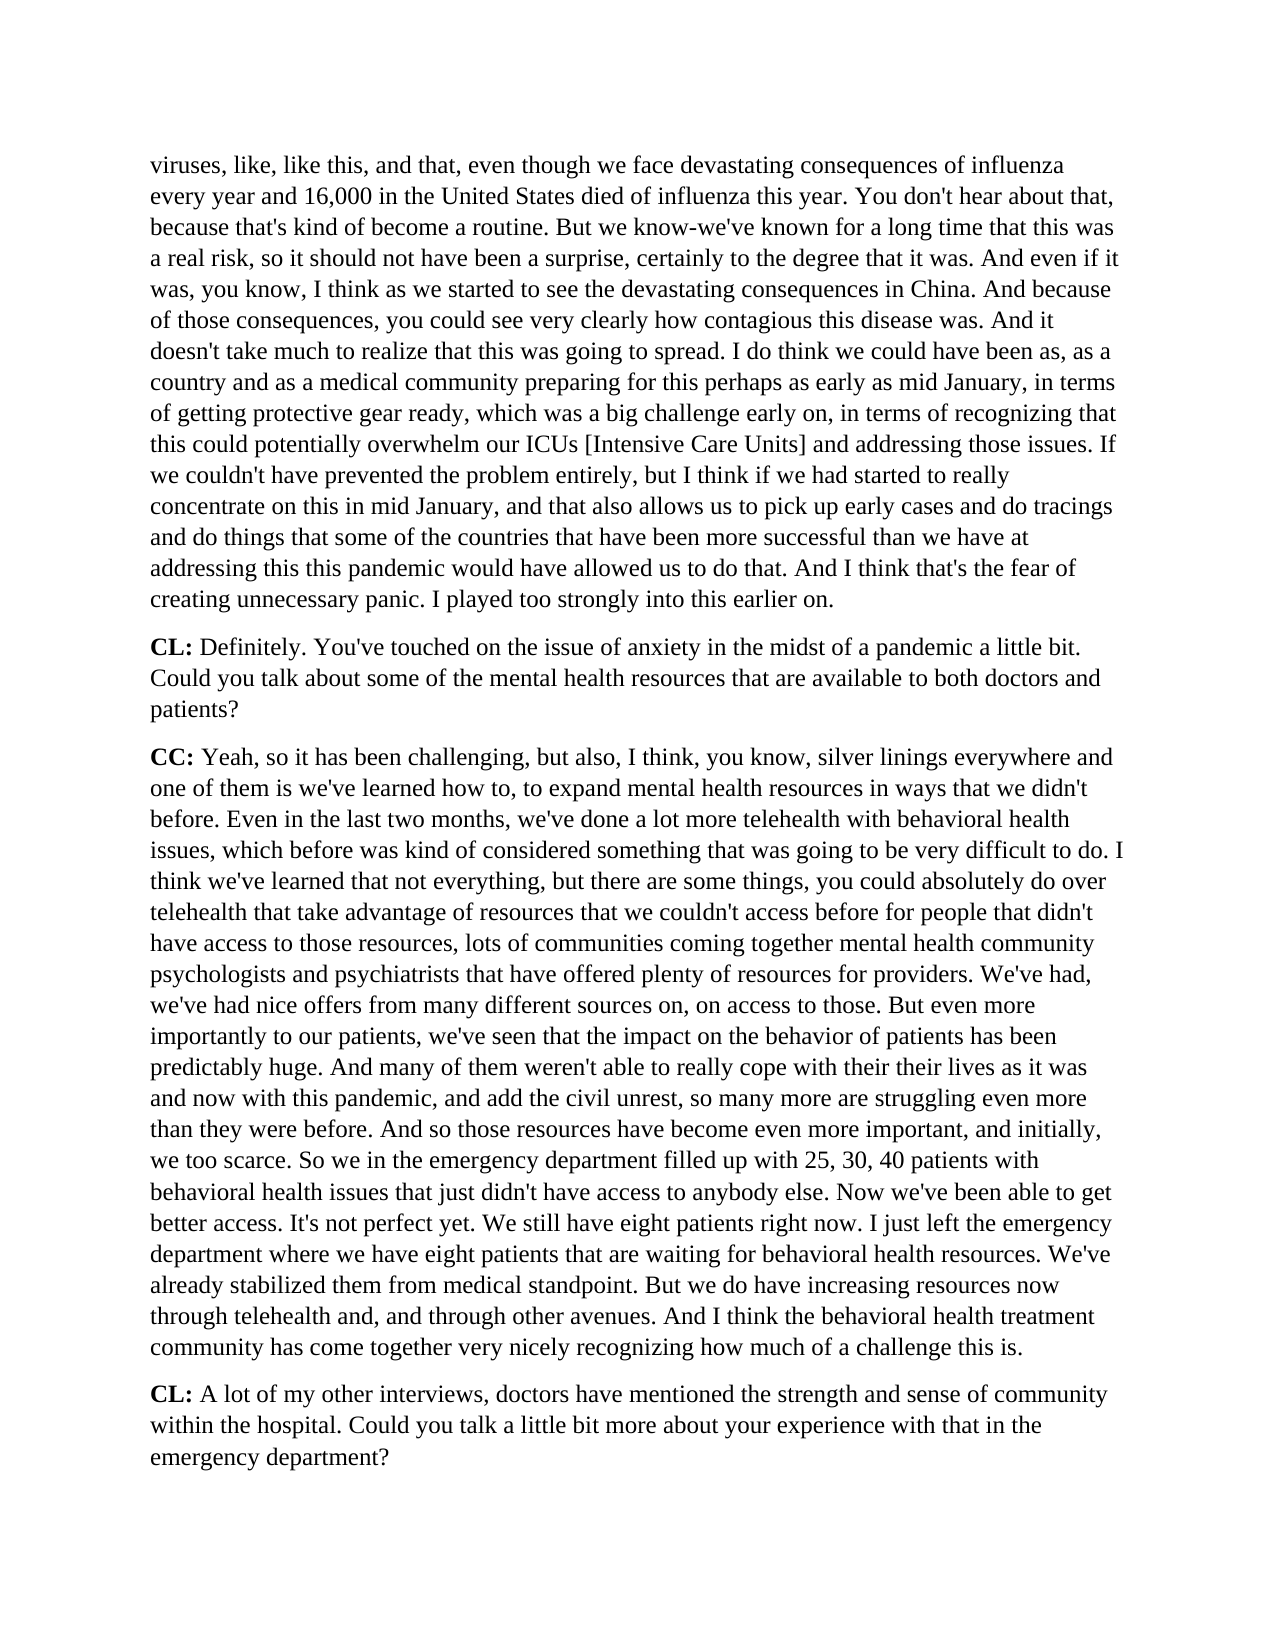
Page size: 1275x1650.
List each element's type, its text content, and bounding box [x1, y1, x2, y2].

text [150, 150, 1125, 613]
text CL: A lot of my other interviews, doctors have mentioned the strength and sense of community within the hospital. Could you talk a little bit more about your experience with that in the emergency department? [150, 1379, 1125, 1470]
text CC: Yeah, so it has been challenging, but also, I think, you know, silver linings everywhere and one of them is we've learned how to, to expand mental health resources in ways that we didn't before. Even in the last two months, we've done a lot more telehealth with behavioral health issues, which before was kind of considered something that was going to be very difficult to do. I think we've learned that not everything, but there are some things, you could absolutely do over telehealth that take advantage of resources that we couldn't access before for people that didn't have access to those resources, lots of communities coming together mental health community psychologists and psychiatrists that have offered plenty of resources for providers. We've had, we've had nice offers from many different sources on, on access to those. But even more importantly to our patients, we've seen that the impact on the behavior of patients has been predictably huge. And many of them weren't able to really cope with their their lives as it was and now with this pandemic, and add the civil unrest, so many more are struggling even more than they were before. And so those resources have become even more important, and initially, we too scarce. So we in the emergency department filled up with 25, 30, 40 patients with behavioral health issues that just didn't have access to anybody else. Now we've been able to get better access. It's not perfect yet. We still have eight patients right now. I just left the emergency department where we have eight patients that are waiting for behavioral health resources. We've already stabilized them from medical standpoint. But we do have increasing resources now through telehealth and, and through other avenues. And I think the behavioral health treatment community has come together very nicely recognizing how much of a challenge this is. [150, 742, 1125, 1361]
text CL: Definitely. You've touched on the issue of anxiety in the midst of a pandemic a little bit. Could you talk about some of the mental health resources that are available to both doctors and patients? [150, 632, 1125, 723]
